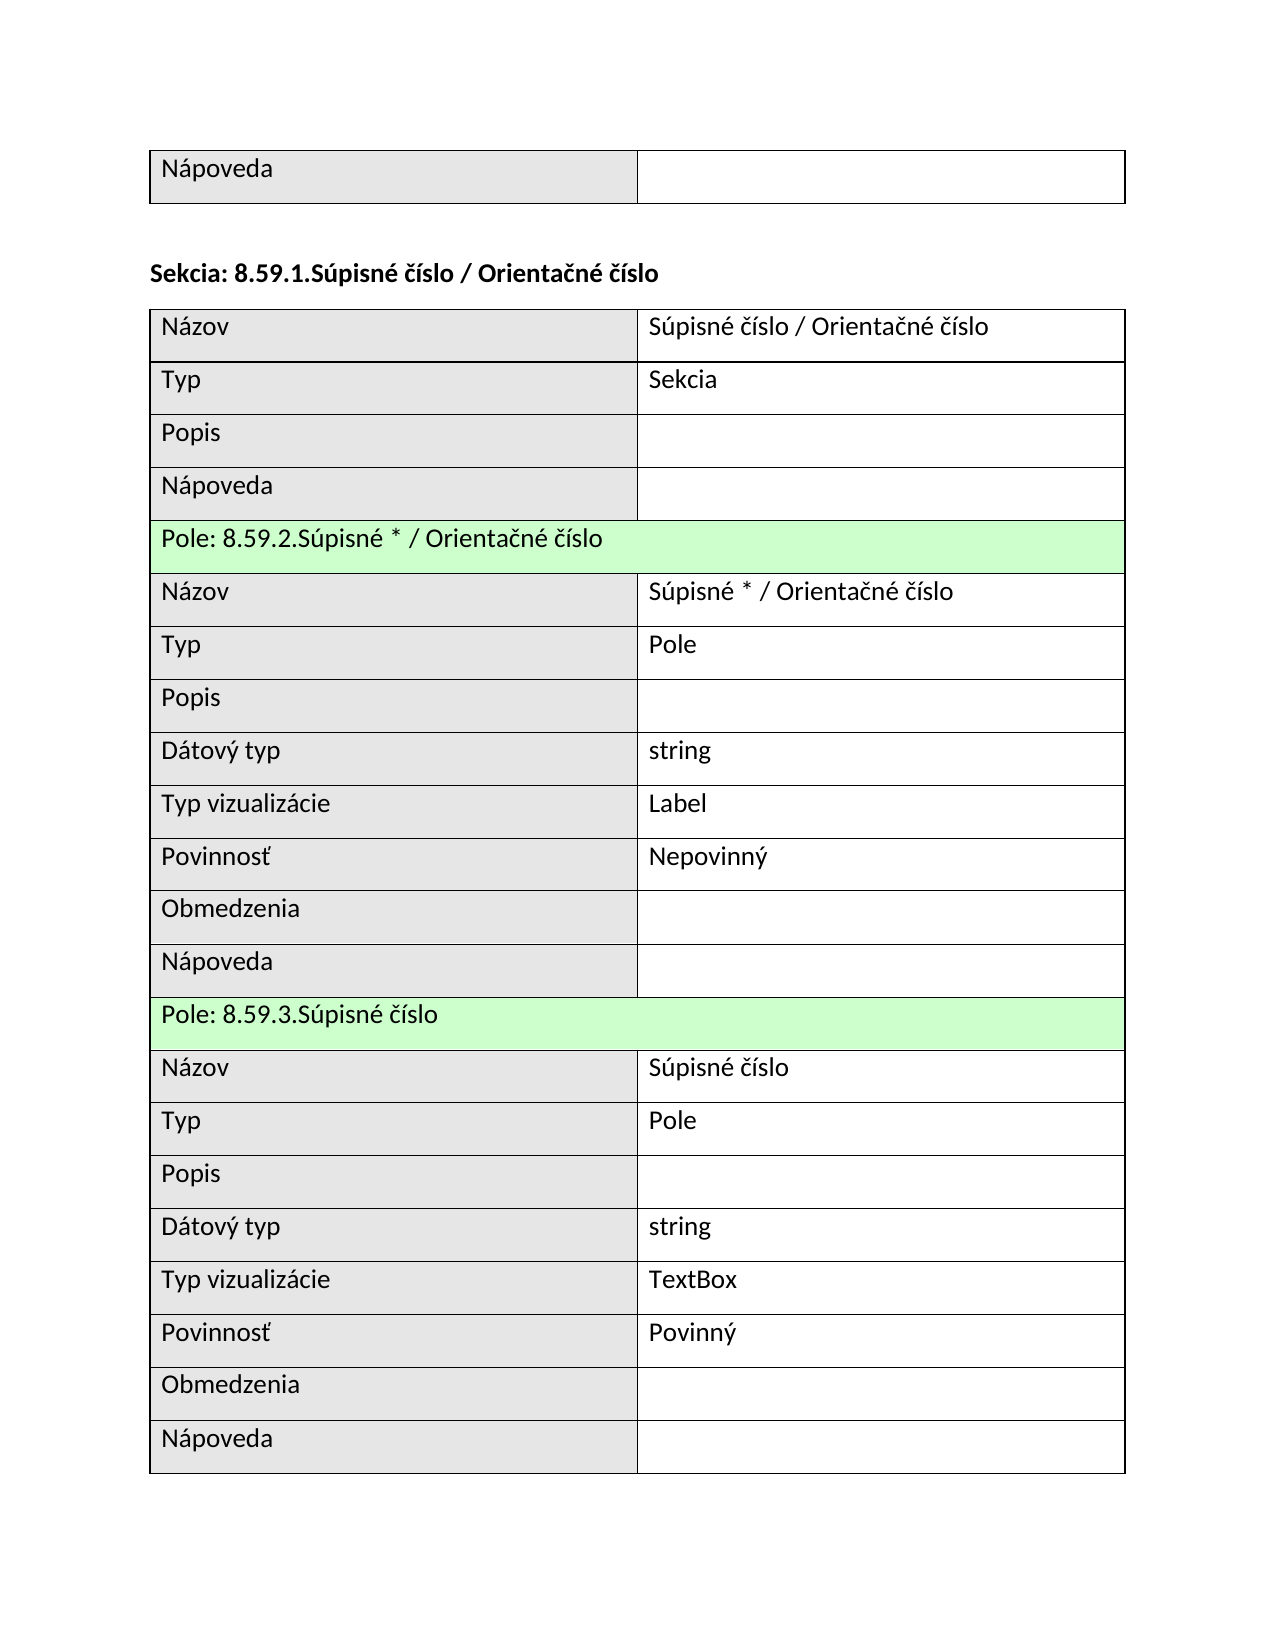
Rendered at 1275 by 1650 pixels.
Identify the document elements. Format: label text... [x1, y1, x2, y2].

table_cell Nápoveda [151, 468, 637, 520]
table_cell Obmedzenia [151, 891, 637, 943]
table_cell Label [638, 786, 1124, 838]
table_cell string [638, 1209, 1124, 1261]
table_cell [638, 1368, 1124, 1420]
table_cell Nepovinný [638, 839, 1124, 890]
table_cell Pole: 8.59.3.Súpisné číslo [151, 998, 1124, 1049]
table_cell Názov [151, 1051, 637, 1102]
table_cell [638, 891, 1124, 943]
table_cell Typ [151, 363, 637, 414]
table_cell Nápoveda [151, 945, 637, 997]
table_header Súpisné číslo / Orientačné číslo [638, 310, 1124, 361]
table_cell [638, 680, 1124, 732]
table_cell Povinnosť [151, 839, 637, 890]
table_cell string [638, 733, 1124, 785]
table_cell Názov [151, 574, 637, 626]
table_header Názov [151, 310, 637, 361]
table_cell Pole [638, 627, 1124, 679]
table_cell [638, 945, 1124, 997]
table_cell Pole: 8.59.2.Súpisné * / Orientačné číslo [151, 521, 1124, 573]
table_cell Súpisné číslo [638, 1051, 1124, 1102]
table_cell Nápoveda [151, 1421, 637, 1473]
table_cell Dátový typ [151, 733, 637, 785]
text Sekcia: 8.59.1.Súpisné číslo / Orientačné číslo [150, 256, 1125, 289]
table_cell Nápoveda [151, 151, 637, 203]
table_cell [638, 415, 1124, 467]
table_cell Sekcia [638, 363, 1124, 414]
table_cell Typ [151, 627, 637, 679]
table_cell [638, 151, 1124, 203]
table_cell Typ [151, 1103, 637, 1155]
table_cell Povinný [638, 1315, 1124, 1367]
table_cell Pole [638, 1103, 1124, 1155]
table_cell Popis [151, 1156, 637, 1208]
table_cell Dátový typ [151, 1209, 637, 1261]
table_cell Typ vizualizácie [151, 786, 637, 838]
table_cell Popis [151, 680, 637, 732]
table_cell Povinnosť [151, 1315, 637, 1367]
table_cell Typ vizualizácie [151, 1262, 637, 1314]
table_cell [638, 1156, 1124, 1208]
table_cell Popis [151, 415, 637, 467]
table_cell [638, 468, 1124, 520]
table_cell [638, 1421, 1124, 1473]
table_cell TextBox [638, 1262, 1124, 1314]
table_cell Súpisné * / Orientačné číslo [638, 574, 1124, 626]
table_cell Obmedzenia [151, 1368, 637, 1420]
